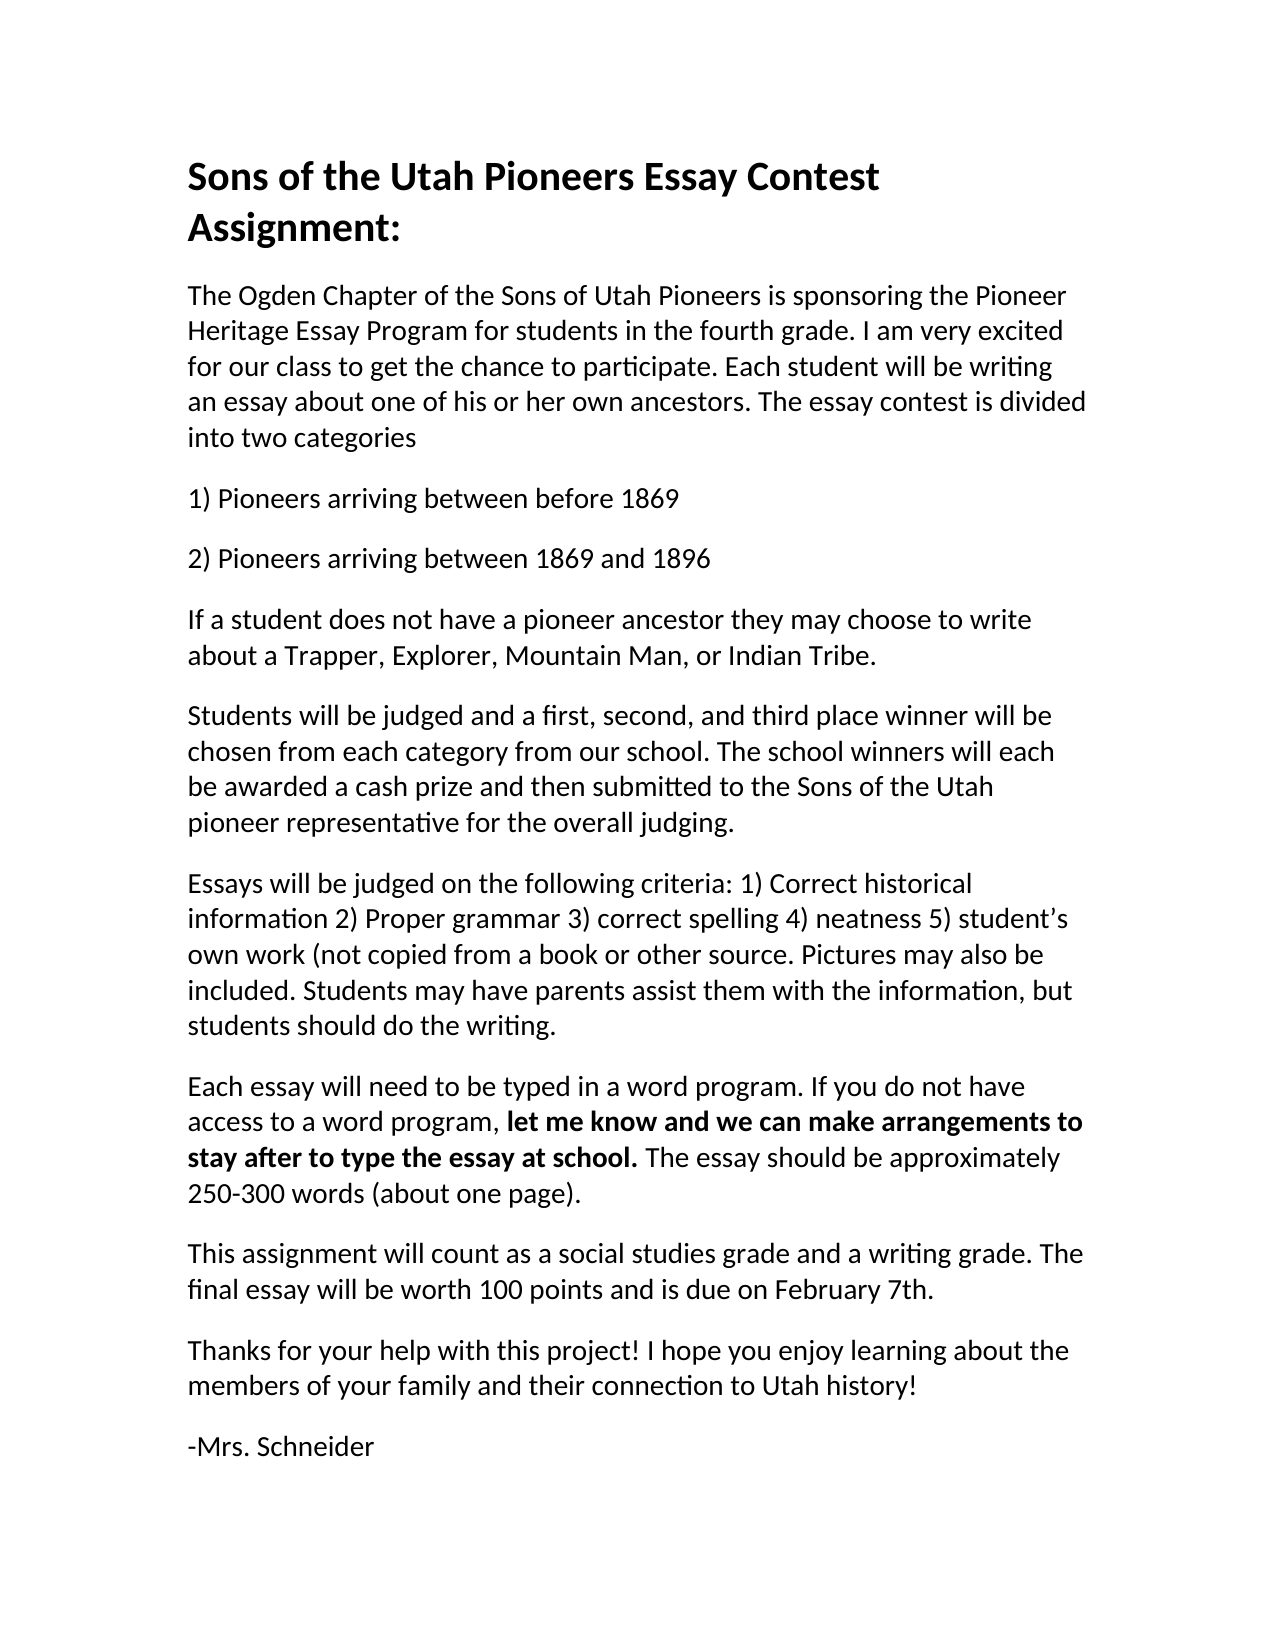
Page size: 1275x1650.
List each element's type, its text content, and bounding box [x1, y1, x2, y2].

text 1) Pioneers arriving between before 1869 [187, 480, 1087, 515]
text Students will be judged and a first, second, and third place winner will be chosen from each category from our school. The school winners will each be awarded a cash prize and then submitted to the Sons of the Utah pioneer representative for the overall judging. [187, 697, 1087, 840]
text -Mrs. Schneider [187, 1428, 1087, 1463]
text 2) Pioneers arriving between 1869 and 1896 [187, 540, 1087, 576]
text This assignment will count as a social studies grade and a writing grade. The final essay will be worth 100 points and is due on February 7th. [187, 1235, 1087, 1307]
text Sons of the Utah Pioneers Essay Contest Assignment: [187, 150, 1087, 252]
text Essays will be judged on the following criteria: 1) Correct historical information 2) Proper grammar 3) correct spelling 4) neatness 5) student’s own work (not copied from a book or other source. Pictures may also be included. Students may have parents assist them with the information, but students should do the writing. [187, 865, 1087, 1043]
text If a student does not have a pioneer ancestor they may choose to write about a Trapper, Explorer, Mountain Man, or Indian Tribe. [187, 601, 1087, 672]
text Thanks for your help with this project! I hope you enjoy learning about the members of your family and their connection to Utah history! [187, 1332, 1087, 1403]
text Each essay will need to be typed in a word program. If you do not have access to a word program, let me know and we can make arrangements to stay after to type the essay at school. The essay should be approximately 250-300 words (about one page). [187, 1068, 1087, 1210]
text The Ogden Chapter of the Sons of Utah Pioneers is sponsoring the Pioneer Heritage Essay Program for students in the fourth grade. I am very excited for our class to get the chance to participate. Each student will be writing an essay about one of his or her own ancestors. The essay contest is divided into two categories [187, 277, 1087, 455]
